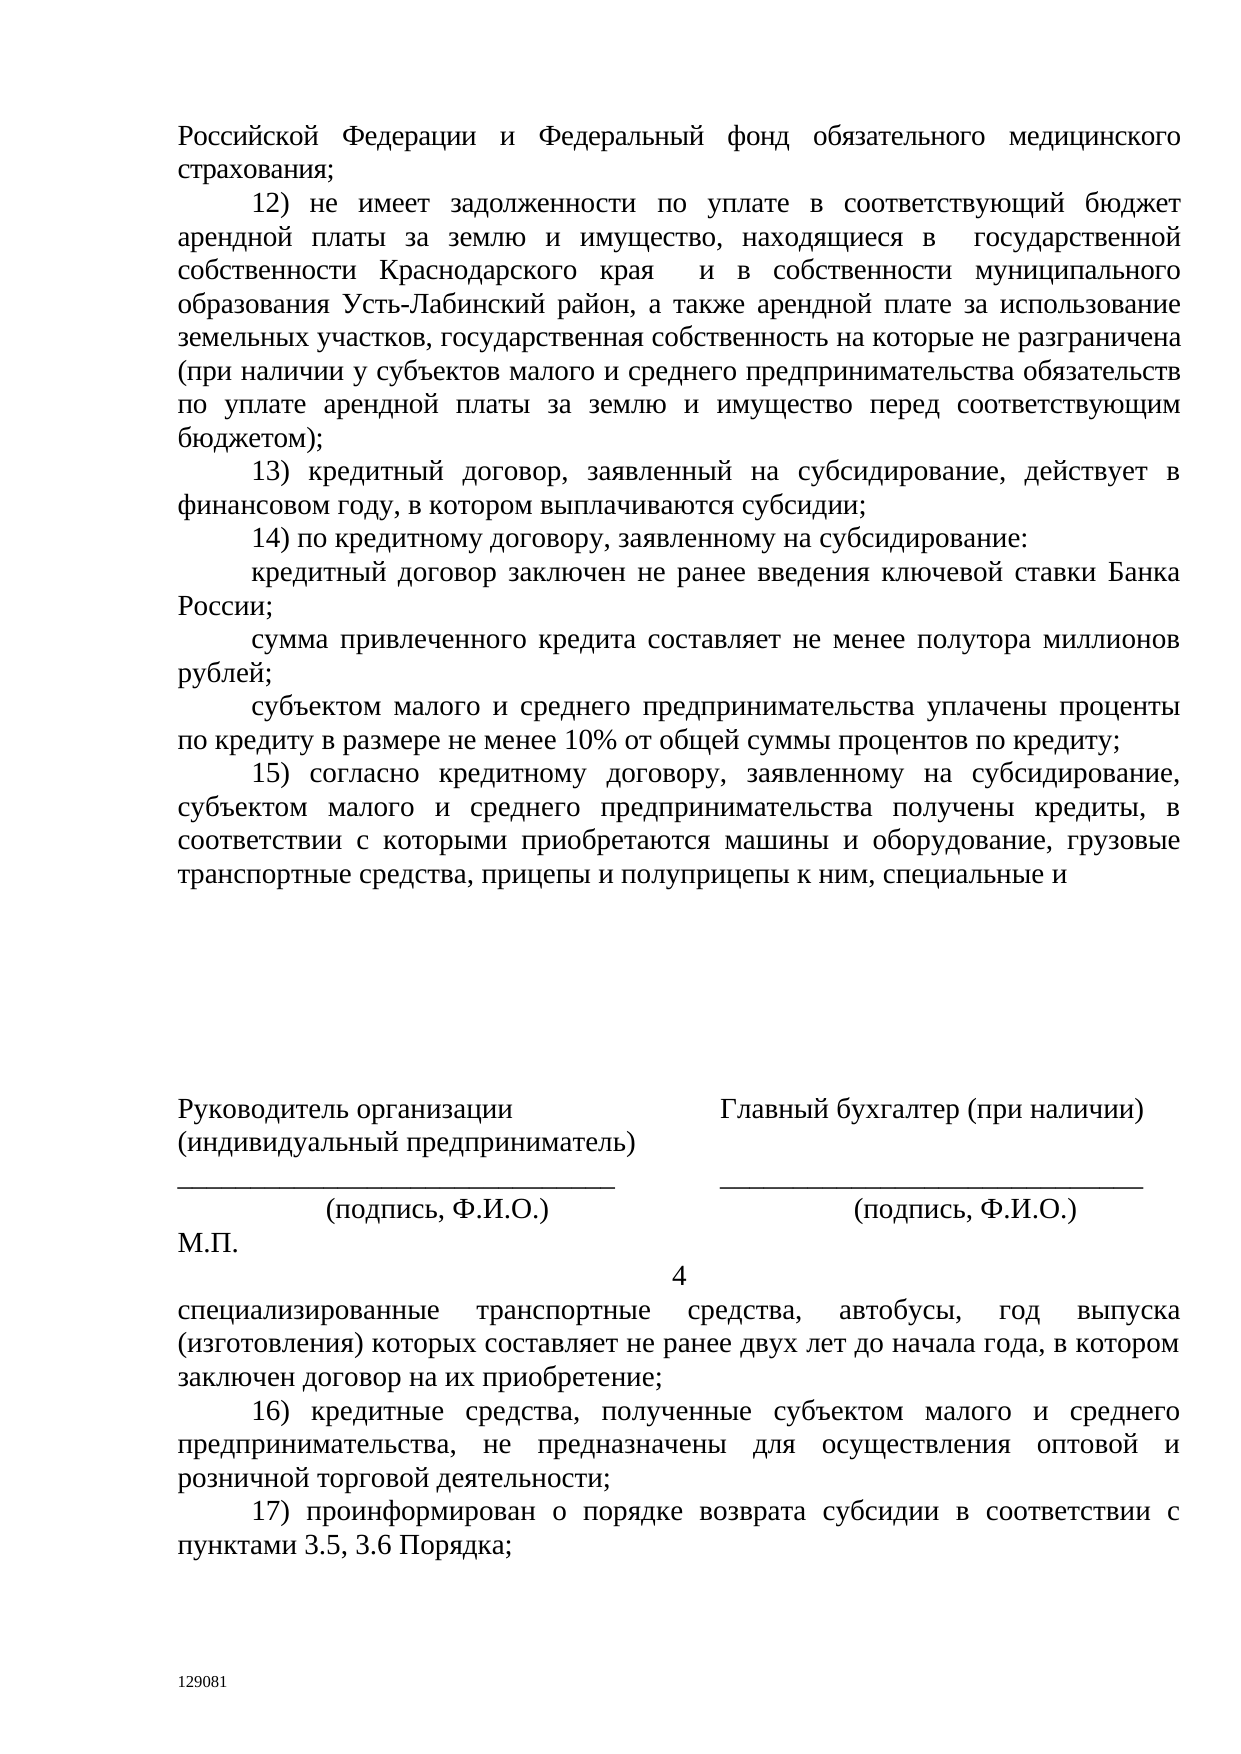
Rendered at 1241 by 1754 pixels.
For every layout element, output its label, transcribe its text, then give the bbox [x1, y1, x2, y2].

text 4 [177, 1258, 1181, 1292]
text кредитный договор заключен не ранее введения ключевой ставки Банка России; [177, 554, 1181, 621]
text 17) проинформирован о порядке возврата субсидии в соответствии с пунктами 3.5, 3.6 Порядка; [177, 1493, 1181, 1560]
text субъектом малого и среднего предпринимательства уплачены проценты по кредиту в размере не менее 10% от общей суммы процентов по кредиту; [177, 688, 1181, 755]
text 15) согласно кредитному договору, заявленному на субсидирование, субъектом малого и среднего предпринимательства получены кредиты, в соответствии с которыми приобретаются машины и оборудование, грузовые транспортные средства, прицепы и полуприцепы к ним, специальные и [177, 755, 1181, 889]
table_header Главный бухгалтер (при наличии) _____________________________ (подпись, Ф.И.О.) [709, 1091, 1222, 1258]
text специализированные транспортные средства, автобусы, год выпуска (изготовления) которых составляет не ранее двух лет до начала года, в котором заключен договор на их приобретение; [177, 1292, 1181, 1393]
text 12) не имеет задолженности по уплате в соответствующий бюджет арендной платы за землю и имущество, находящиеся в государственной собственности Краснодарского края и в собственности муниципального образования Усть-Лабинский район, а также арендной плате за использование земельных участков, государственная собственность на которые не разграничена (при наличии у субъектов малого и среднего предпринимательства обязательств по уплате арендной платы за землю и имущество перед соответствующим бюджетом); [177, 185, 1181, 453]
table_header Руководитель организации (индивидуальный предприниматель) ______________________________ (подпись, Ф.И.О.) М.П. [166, 1091, 709, 1258]
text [177, 118, 1181, 185]
text 14) по кредитному договору, заявленному на субсидирование: [177, 521, 1181, 554]
text сумма привлеченного кредита составляет не менее полутора миллионов рублей; [177, 621, 1181, 688]
text 16) кредитные средства, полученные субъектом малого и среднего предпринимательства, не предназначены для осуществления оптовой и розничной торговой деятельности; [177, 1393, 1181, 1493]
text 13) кредитный договор, заявленный на субсидирование, действует в финансовом году, в котором выплачиваются субсидии; [177, 453, 1181, 521]
